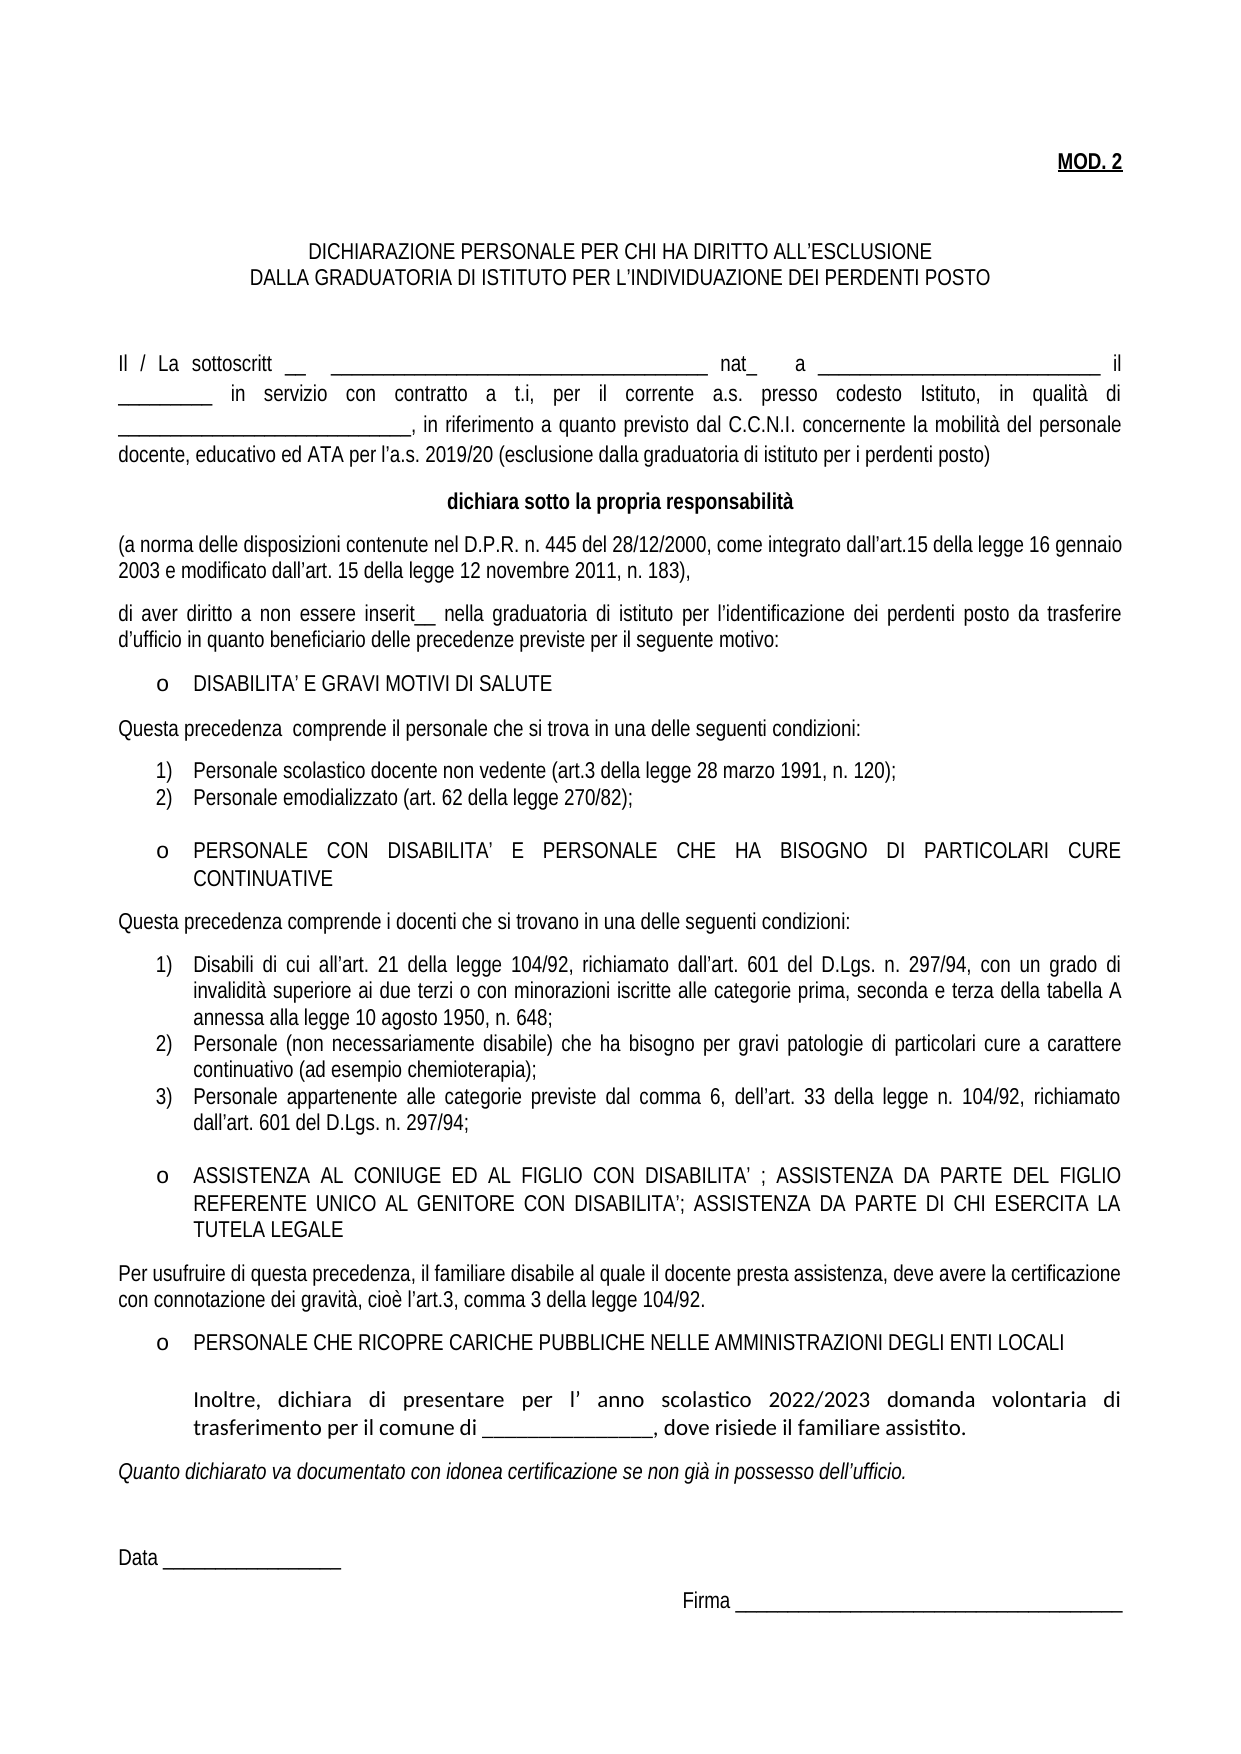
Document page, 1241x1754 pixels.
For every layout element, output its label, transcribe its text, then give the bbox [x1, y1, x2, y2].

list DISABILITA’ E GRAVI MOTIVI DI SALUTE [156, 669, 1122, 698]
list ASSISTENZA AL CONIUGE ED AL FIGLIO CON DISABILITA’ ; ASSISTENZA DA PARTE DEL FIGLIO REFERENTE UNICO AL GENITORE CON DISABILITA’; ASSISTENZA DA PARTE DI CHI ESERCITA LA TUTELA LEGALE [156, 1162, 1122, 1243]
text MOD. 2 [118, 148, 1122, 174]
text Data _________________ [118, 1544, 1122, 1570]
list Personale scolastico docente non vedente (art.3 della legge 28 marzo 1991, n. 120); [156, 757, 1122, 784]
text Il / La sottoscritt __ ____________________________________ nat_ a ___________________________ il _________ in servizio con contratto a t.i, per il corrente a.s. presso codesto Istituto, in qualità di ____________________________, in riferimento a quanto previsto dal C.C.N.I. concernente la mobilità del personale docente, educativo ed ATA per l’a.s. 2019/20 (esclusione dalla graduatoria di istituto per i perdenti posto) [118, 350, 1122, 467]
list Inoltre, dichiara di presentare per l’ anno scolastico 2022/2023 domanda volontaria di trasferimento per il comune di _______________, dove risiede il familiare assistito. [193, 1385, 1122, 1441]
text di aver diritto a non essere inserit__ nella graduatoria di istituto per l’identificazione dei perdenti posto da trasferire d’ufficio in quanto beneficiario delle precedenze previste per il seguente motivo: [118, 600, 1122, 653]
text Quanto dichiarato va documentato con idonea certificazione se non già in possesso dell’ufficio. [118, 1458, 1122, 1484]
list Disabili di cui all’art. 21 della legge 104/92, richiamato dall’art. 601 del D.Lgs. n. 297/94, con un grado di invalidità superiore ai due terzi o con minorazioni iscritte alle categorie prima, seconda e terza della tabella A annessa alla legge 10 agosto 1950, n. 648; [156, 951, 1122, 1030]
list Personale (non necessariamente disabile) che ha bisogno per gravi patologie di particolari cure a carattere continuativo (ad esempio chemioterapia); [156, 1030, 1122, 1083]
list Personale emodializzato (art. 62 della legge 270/82); [156, 784, 1122, 810]
list Personale appartenente alle categorie previste dal comma 6, dell’art. 33 della legge n. 104/92, richiamato dall’art. 601 del D.Lgs. n. 297/94; [156, 1083, 1122, 1135]
list PERSONALE CON DISABILITA’ E PERSONALE CHE HA BISOGNO DI PARTICOLARI CURE CONTINUATIVE [156, 837, 1122, 891]
list PERSONALE CHE RICOPRE CARICHE PUBBLICHE NELLE AMMINISTRAZIONI DEGLI ENTI LOCALI [156, 1329, 1122, 1357]
text Firma _____________________________________ [118, 1587, 1122, 1613]
text dichiara sotto la propria responsabilità [118, 488, 1122, 514]
text Questa precedenza comprende il personale che si trova in una delle seguenti condizioni: [118, 714, 1122, 741]
text DICHIARAZIONE PERSONALE PER CHI HA DIRITTO ALL’ESCLUSIONE DALLA GRADUATORIA DI ISTITUTO PER L’INDIVIDUAZIONE DEI PERDENTI POSTO [118, 238, 1122, 291]
text Per usufruire di questa precedenza, il familiare disabile al quale il docente presta assistenza, deve avere la certificazione con connotazione dei gravità, cioè l’art.3, comma 3 della legge 104/92. [118, 1259, 1122, 1312]
text (a norma delle disposizioni contenute nel D.P.R. n. 445 del 28/12/2000, come integrato dall’art.15 della legge 16 gennaio 2003 e modificato dall’art. 15 della legge 12 novembre 2011, n. 183), [118, 531, 1122, 583]
text Questa precedenza comprende i docenti che si trovano in una delle seguenti condizioni: [118, 908, 1122, 934]
